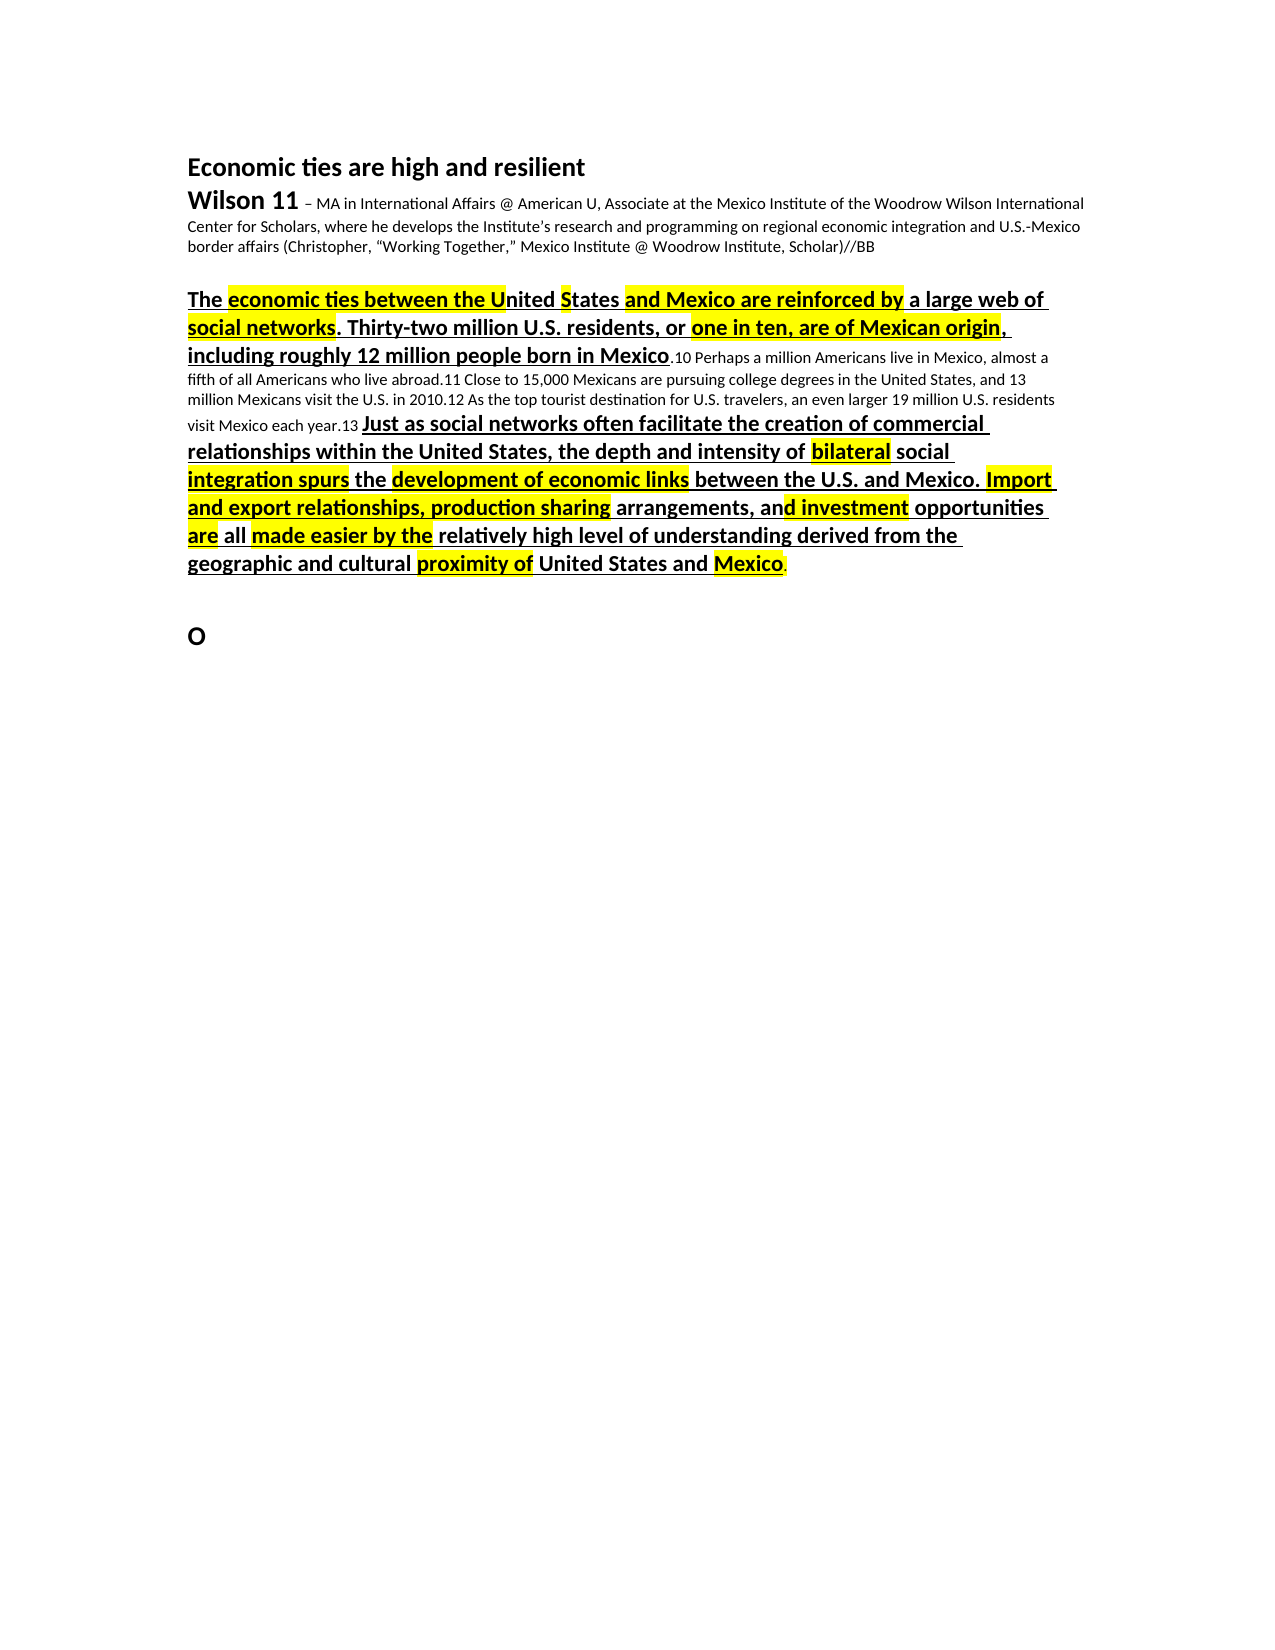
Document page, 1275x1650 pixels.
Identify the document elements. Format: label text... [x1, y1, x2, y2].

text Wilson 11 – MA in International Affairs @ American U, Associate at the Mexico Institute of the Woodrow Wilson International Center for Scholars, where he develops the Institute’s research and programming on regional economic integration and U.S.-Mexico border affairs (Christopher, “Working Together,” Mexico Institute @ Woodrow Institute, Scholar)//BB [187, 183, 1087, 257]
subtitle O [187, 619, 1087, 652]
subtitle Economic ties are high and resilient [187, 150, 1087, 183]
text The economic ties between the United States and Mexico are reinforced by a large web of social networks. Thirty-two million U.S. residents, or one in ten, are of Mexican origin, including roughly 12 million people born in Mexico.10 Perhaps a million Americans live in Mexico, almost a fifth of all Americans who live abroad.11 Close to 15,000 Mexicans are pursuing college degrees in the United States, and 13 million Mexicans visit the U.S. in 2010.12 As the top tourist destination for U.S. travelers, an even larger 19 million U.S. residents visit Mexico each year.13 Just as social networks often facilitate the creation of commercial relationships within the United States, the depth and intensity of bilateral social integration spurs the development of economic links between the U.S. and Mexico. Import and export relationships, production sharing arrangements, and investment opportunities are all made easier by the relatively high level of understanding derived from the geographic and cultural proximity of United States and Mexico. [187, 285, 1057, 489]
text The economic ties between the United States and Mexico are reinforced by a large web of social networks. Thirty-two million U.S. residents, or one in ten, are of Mexican origin, including roughly 12 million people born in Mexico.10 Perhaps a million Americans live in Mexico, almost a fifth of all Americans who live abroad.11 Close to 15,000 Mexicans are pursuing college degrees in the United States, and 13 million Mexicans visit the U.S. in 2010.12 As the top tourist destination for U.S. travelers, an even larger 19 million U.S. residents visit Mexico each year.13 Just as social networks often facilitate the creation of commercial relationships within the United States, the depth and intensity of bilateral social integration spurs the development of economic links between the U.S. and Mexico. Import and export relationships, production sharing arrangements, and investment opportunities are all made easier by the relatively high level of understanding derived from the geographic and cultural proximity of United States and Mexico. [187, 490, 1057, 577]
